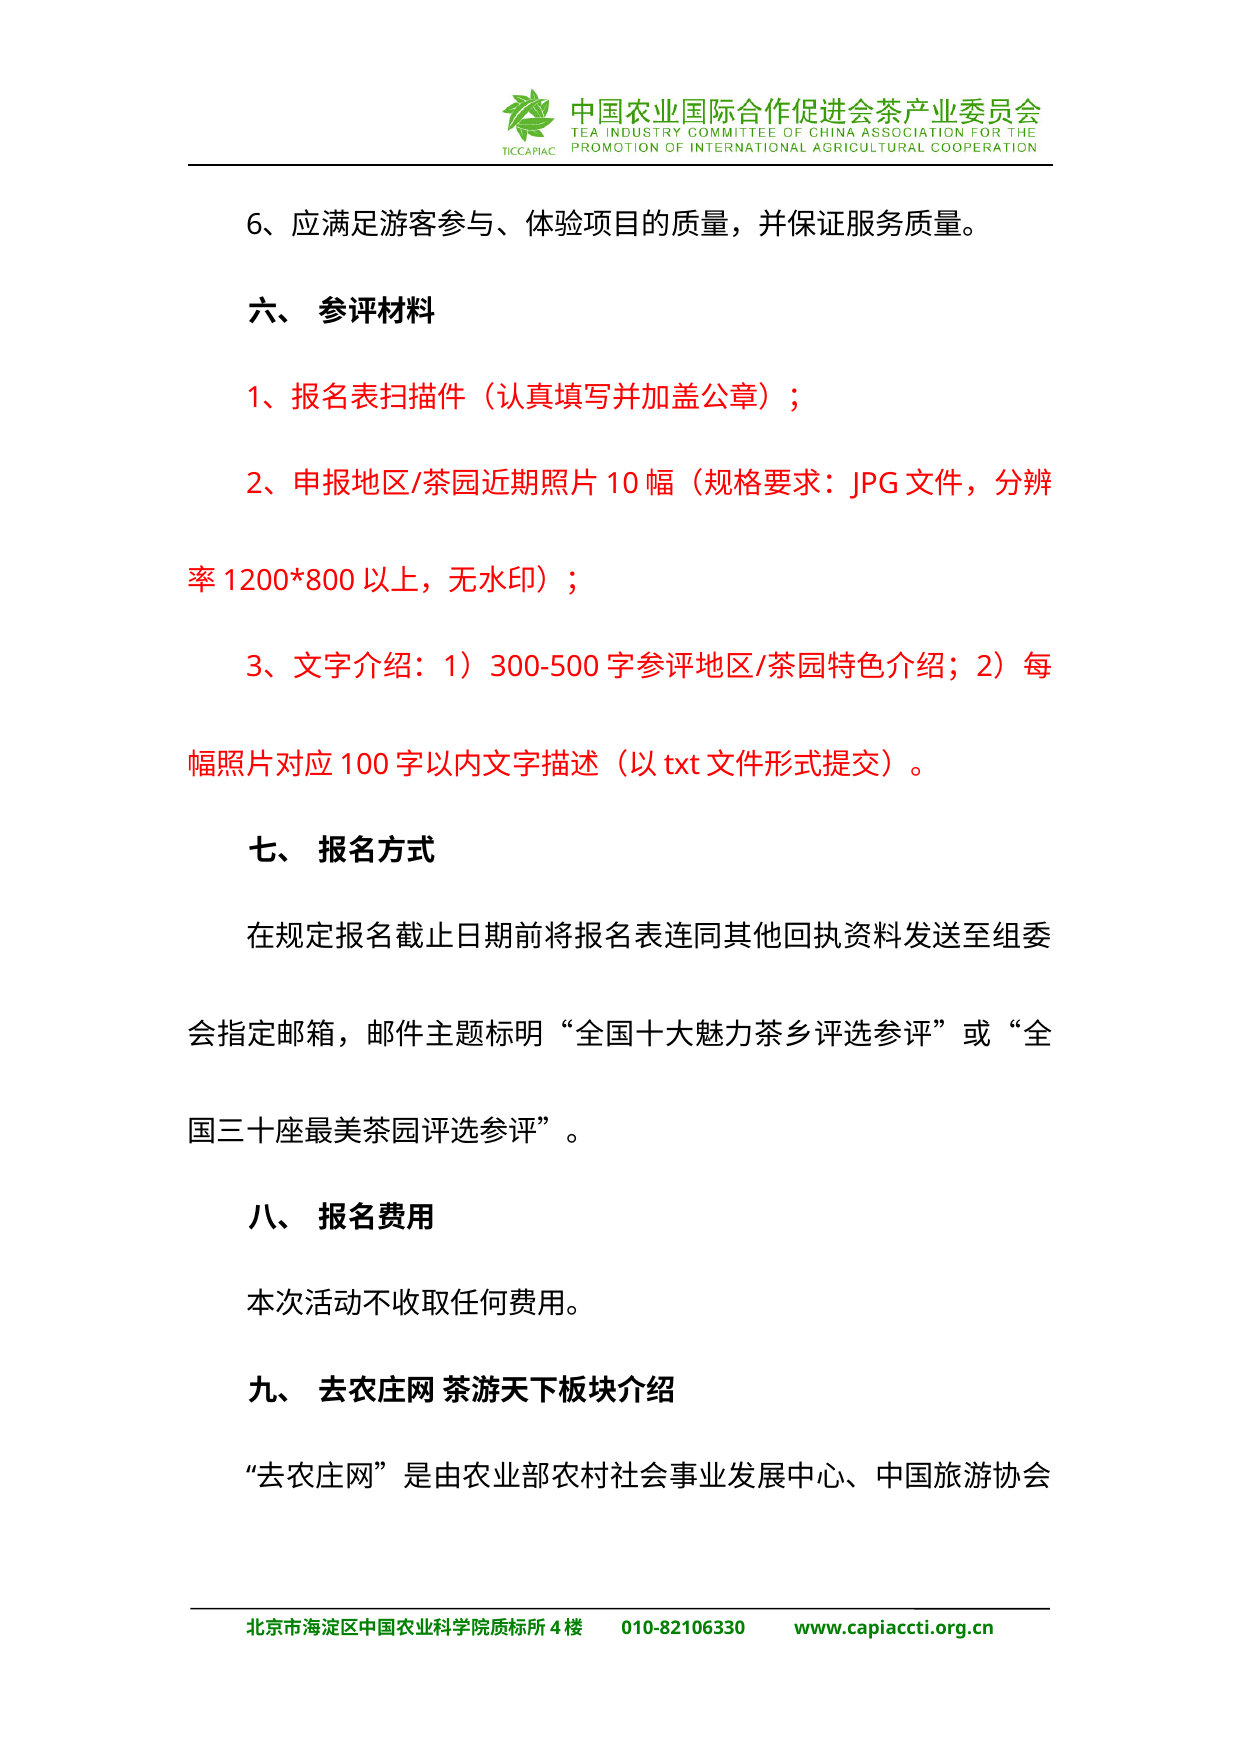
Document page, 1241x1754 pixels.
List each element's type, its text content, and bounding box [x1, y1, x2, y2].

list 报名费用 [248, 1183, 1053, 1248]
text 2、申报地区/茶园近期照片10幅（规格要求：JPG文件，分辨率1200*800以上，无水印）； [187, 448, 1053, 611]
text “去农庄网”是由农业部农村社会事业发展中心、中国旅游协会休闲农业与乡村旅游分会指定的唯一“互联网+休闲农业”电子商务平台。 [187, 1441, 1053, 1506]
text 本次活动不收取任何费用。 [187, 1269, 1053, 1334]
picture [482, 88, 1053, 162]
subtitle 去农庄网 茶游天下板块介绍 [248, 1355, 1053, 1420]
text 在规定报名截止日期前将报名表连同其他回执资料发送至组委会指定邮箱，邮件主题标明“全国十大魅力茶乡评选参评”或“全国三十座最美茶园评选参评”。 [187, 901, 1053, 1161]
text 1、报名表扫描件（认真填写并加盖公章）； [187, 362, 1053, 427]
text 3、文字介绍：1）300-500字参评地区/茶园特色介绍；2）每幅照片对应100字以内文字描述（以txt文件形式提交）。 [187, 632, 1053, 794]
subtitle 参评材料 [248, 276, 1053, 341]
text 6、应满足游客参与、体验项目的质量，并保证服务质量。 [187, 189, 1053, 254]
list 报名方式 [248, 815, 1053, 880]
